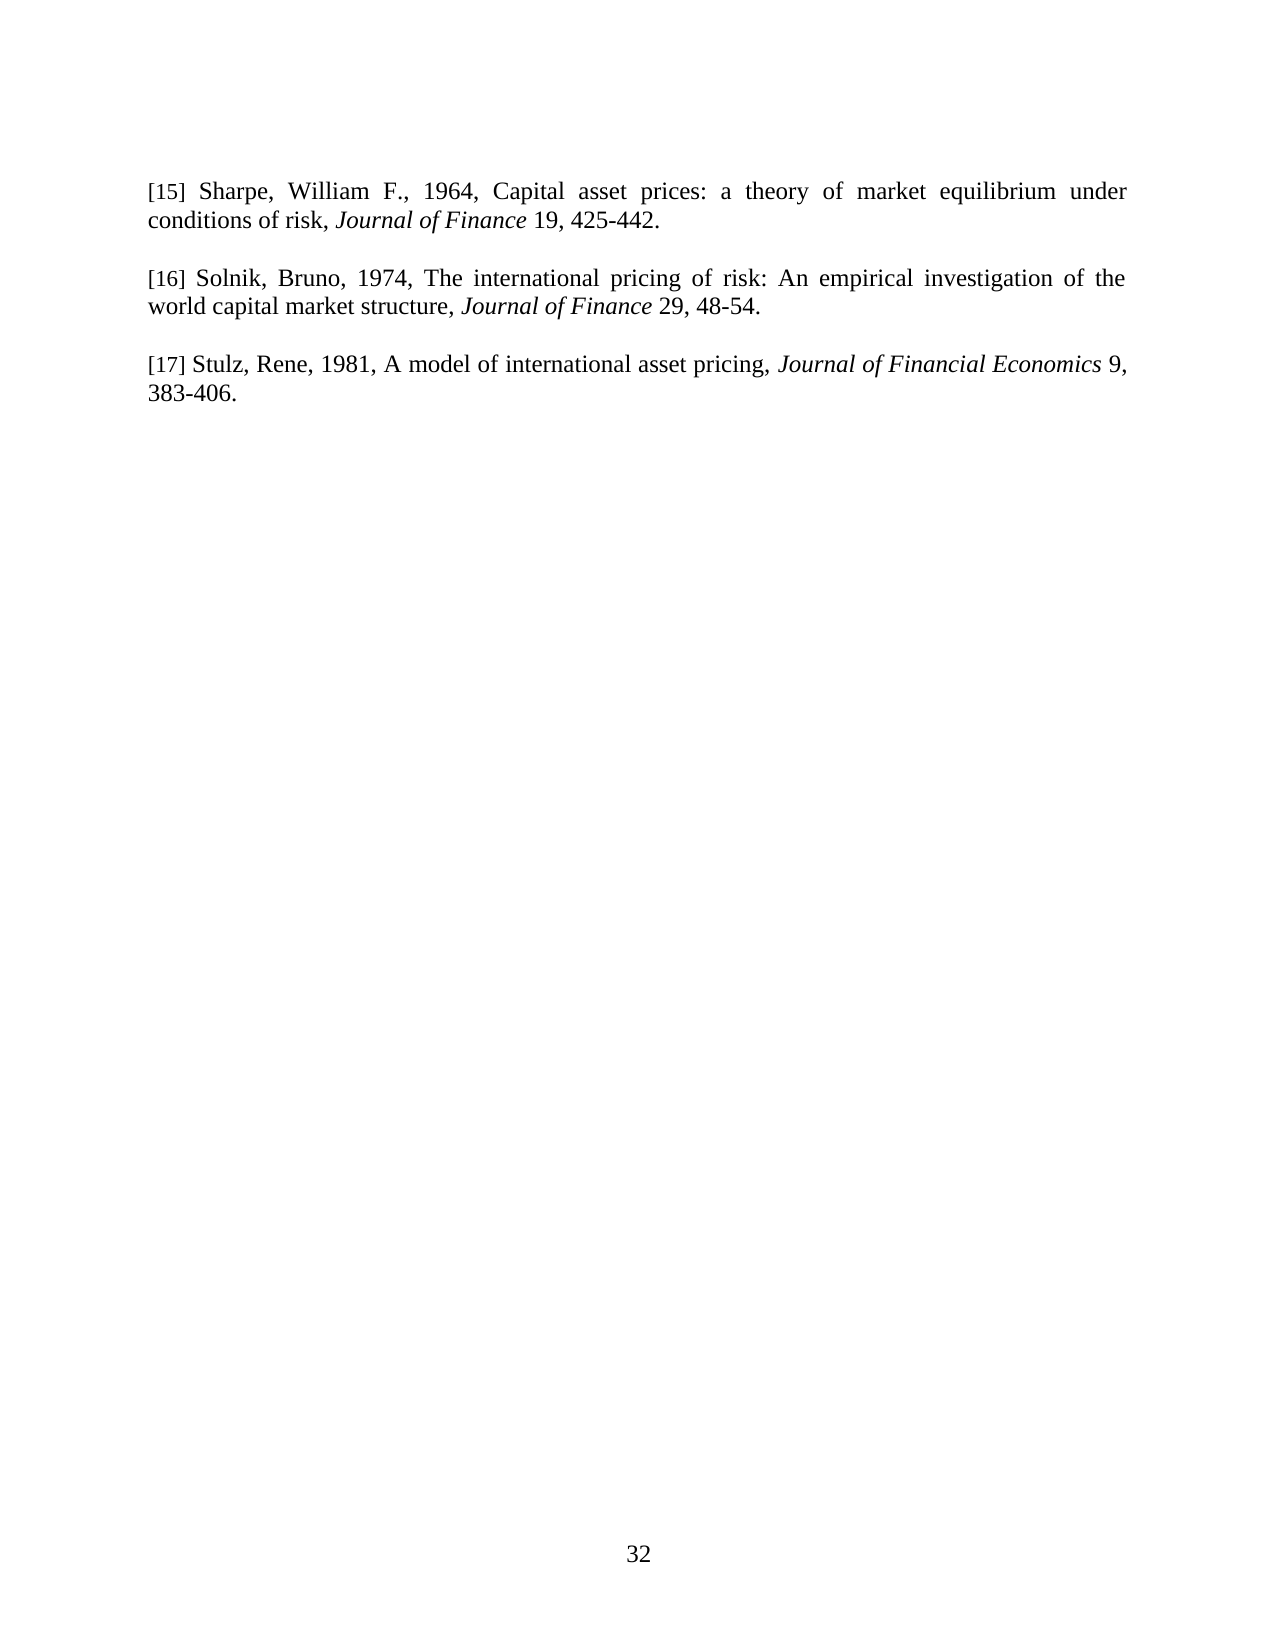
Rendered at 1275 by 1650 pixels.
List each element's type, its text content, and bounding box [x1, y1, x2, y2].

text [16] Solnik, Bruno, 1974, The international pricing of risk: An empirical investigation of the world capital market structure, Journal of Finance 29, 48-54. [148, 263, 1127, 320]
text [17] Stulz, Rene, 1981, A model of international asset pricing, Journal of Financial Economics 9, 383-406. [148, 349, 1127, 406]
text [15] Sharpe, William F., 1964, Capital asset prices: a theory of market equilibrium under conditions of risk, Journal of Finance 19, 425-442. [148, 176, 1127, 234]
